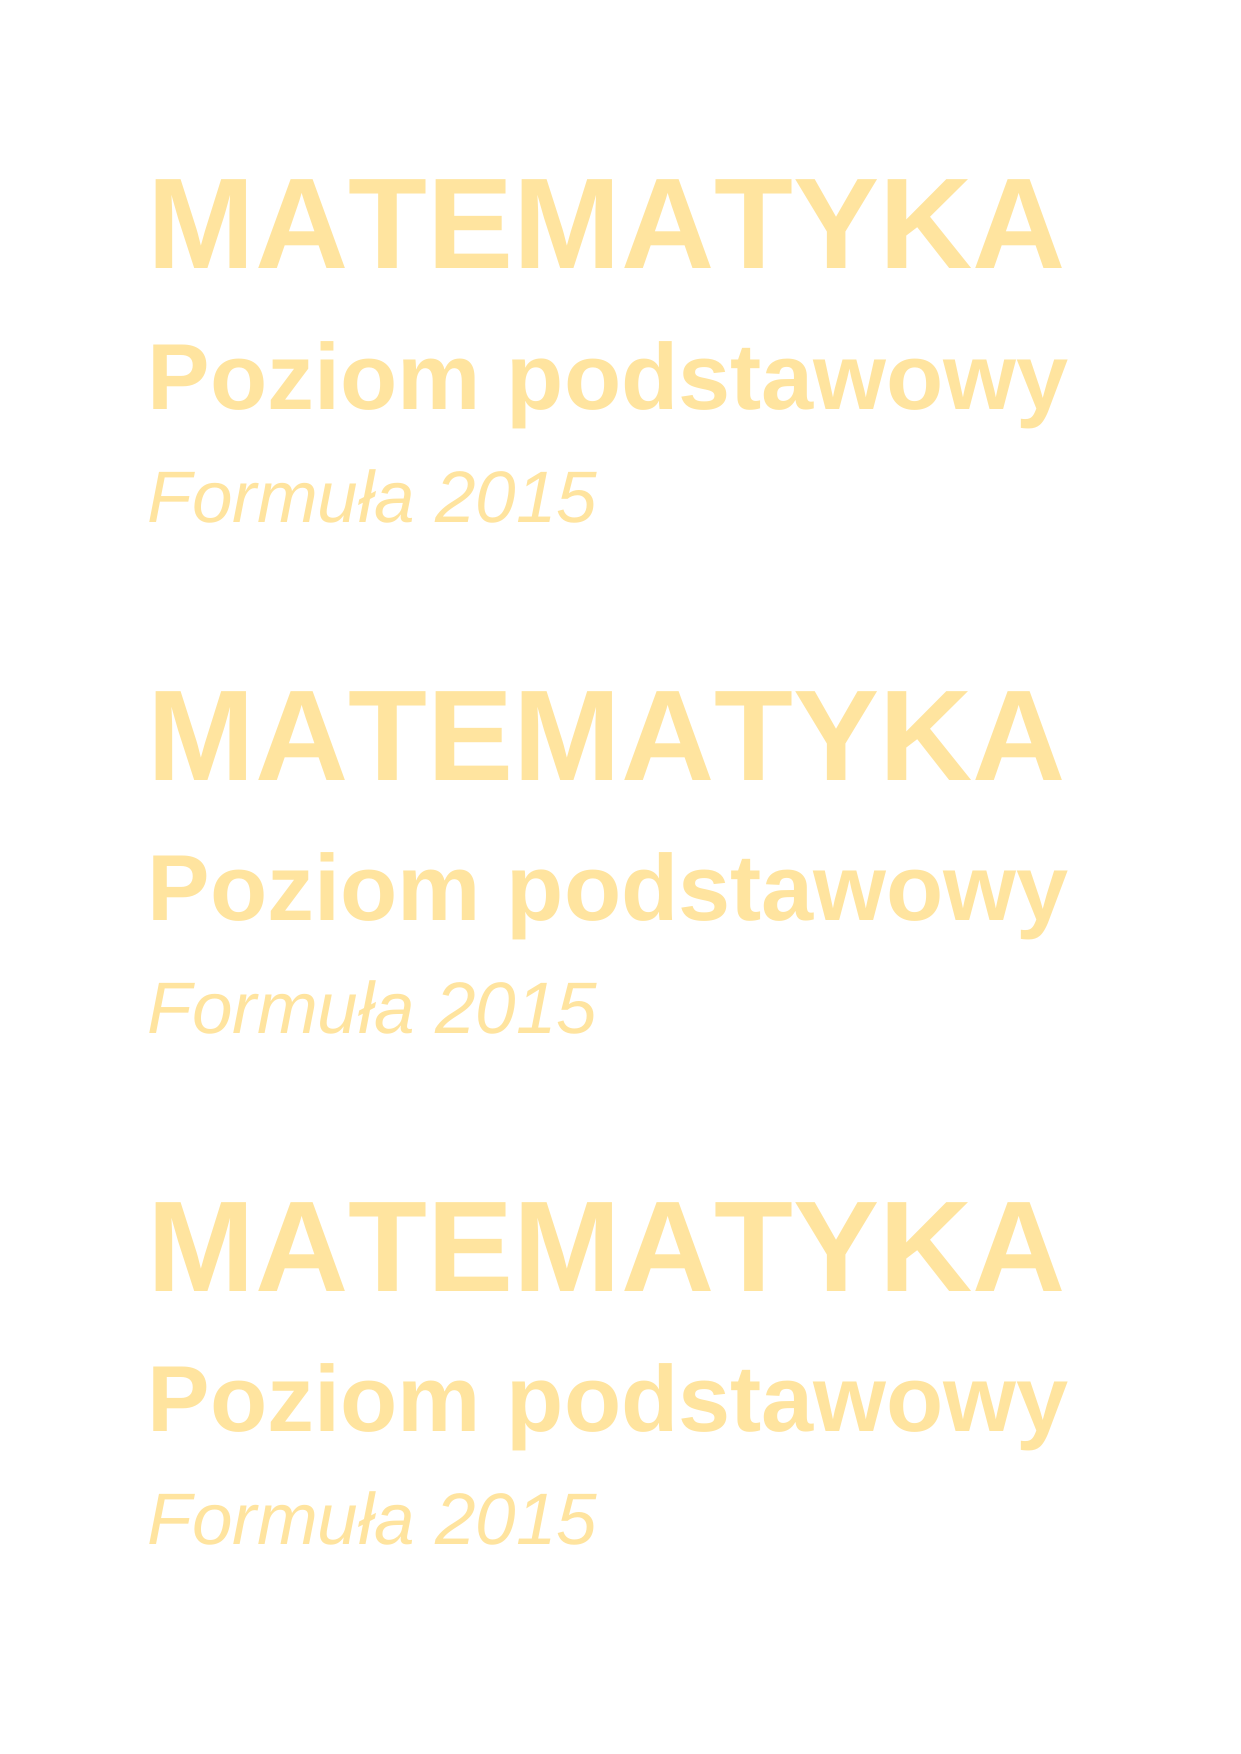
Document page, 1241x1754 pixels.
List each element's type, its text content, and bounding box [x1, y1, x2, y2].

text MATEMATYKA [148, 148, 1093, 296]
text Formuła 2015 [148, 454, 1093, 538]
text Poziom podstawowy [148, 1343, 1093, 1451]
text Formuła 2015 [148, 1476, 1093, 1560]
text MATEMATYKA [148, 659, 1093, 807]
text Formuła 2015 [148, 965, 1093, 1049]
text MATEMATYKA [148, 1170, 1093, 1318]
text Poziom podstawowy [148, 832, 1093, 940]
text Poziom podstawowy [148, 321, 1093, 429]
